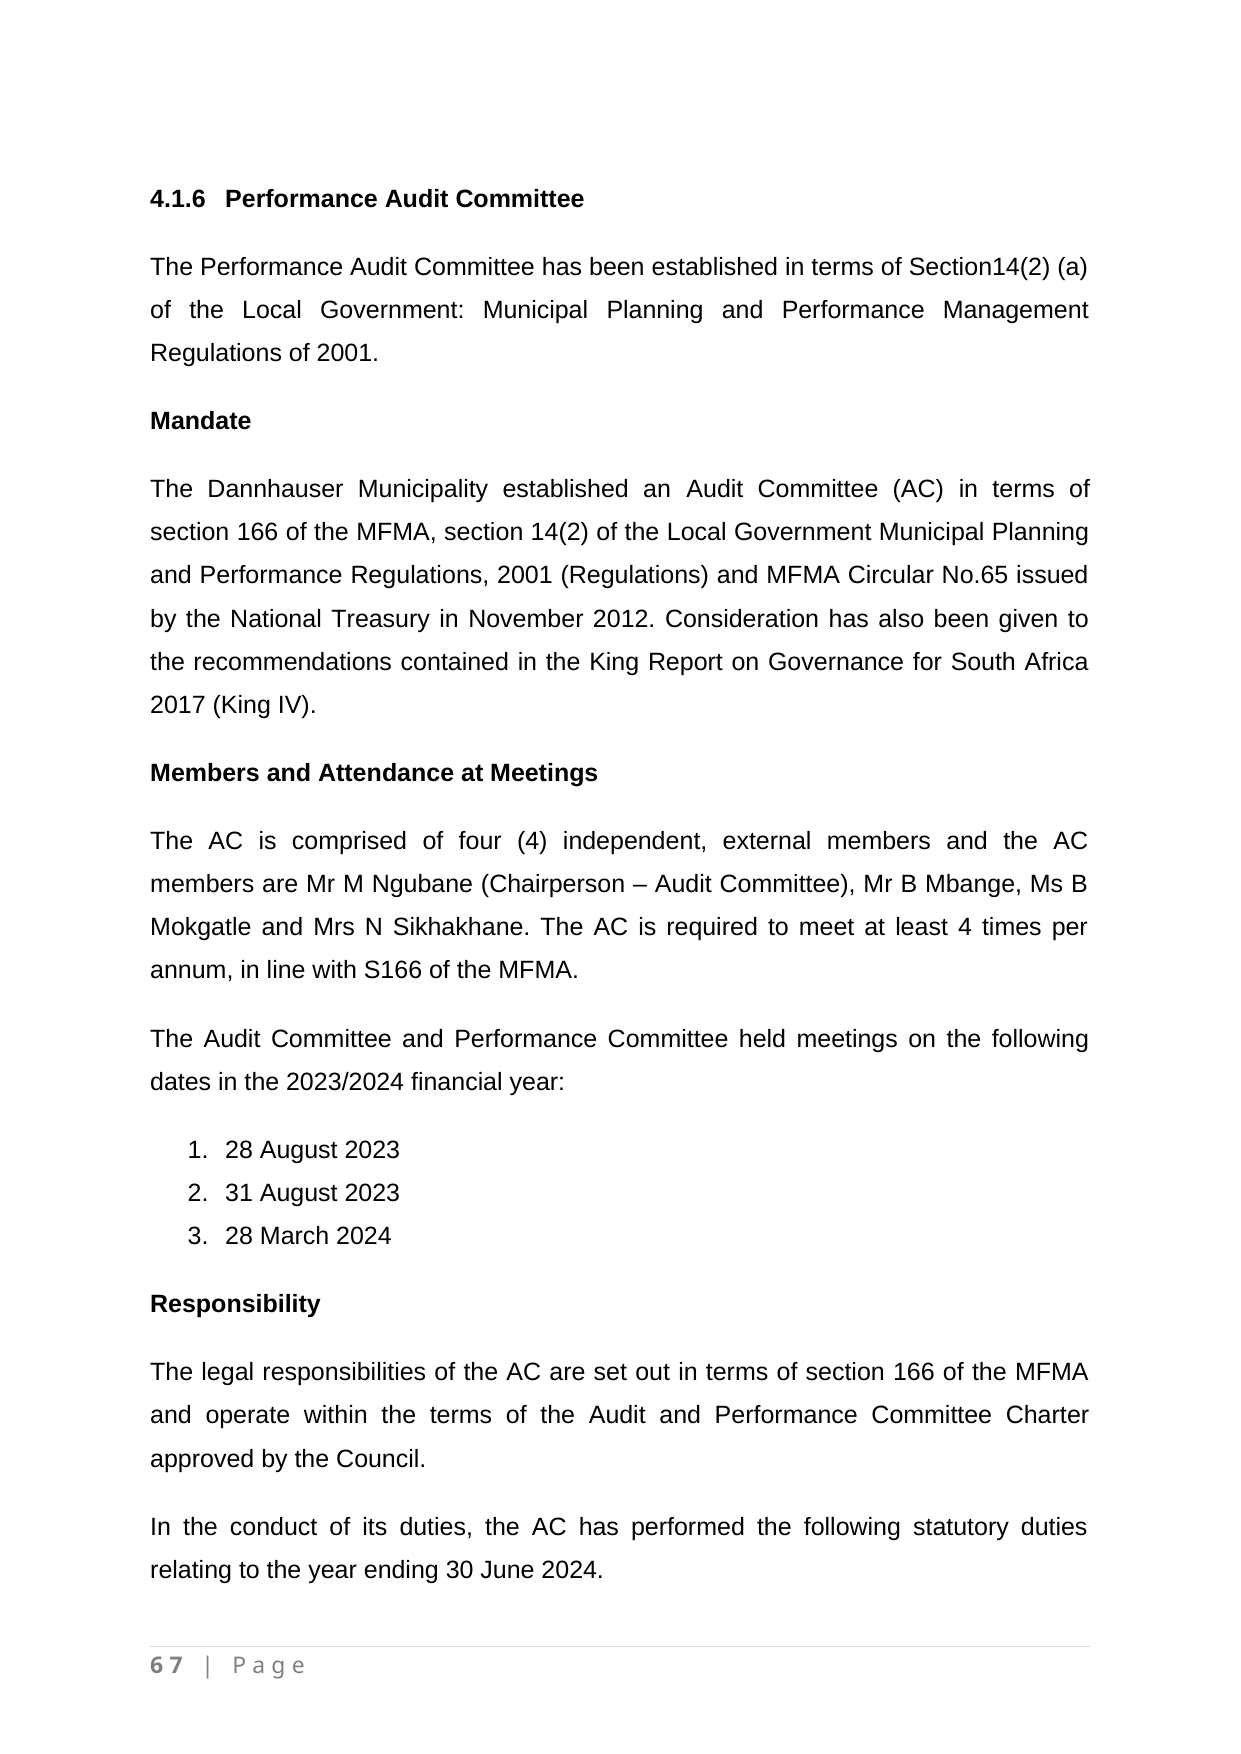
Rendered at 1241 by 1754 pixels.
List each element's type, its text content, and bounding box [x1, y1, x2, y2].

list Performance Audit Committee [150, 184, 1090, 212]
text The Dannhauser Municipality established an Audit Committee (AC) in terms of section 166 of the MFMA, section 14(2) of the Local Government Municipal Planning and Performance Regulations, 2001 (Regulations) and MFMA Circular No.65 issued by the National Treasury in November 2012. Consideration has also been given to the recommendations contained in the King Report on Governance for South Africa 2017 (King IV). [150, 474, 1090, 719]
list 28 August 2023 [187, 1135, 1090, 1164]
text Mandate [150, 406, 1090, 435]
text Responsibility [150, 1289, 1090, 1318]
text The legal responsibilities of the AC are set out in terms of section 166 of the MFMA and operate within the terms of the Audit and Performance Committee Charter approved by the Council. [150, 1357, 1090, 1472]
text The Performance Audit Committee has been established in terms of Section14(2) (a) of the Local Government: Municipal Planning and Performance Management Regulations of 2001. [150, 252, 1090, 367]
list 31 August 2023 [187, 1178, 1090, 1207]
text Members and Attendance at Meetings [150, 758, 1090, 787]
list 28 March 2024 [187, 1221, 1090, 1250]
text The Audit Committee and Performance Committee held meetings on the following dates in the 2023/2024 financial year: [150, 1024, 1090, 1096]
text In the conduct of its duties, the AC has performed the following statutory duties relating to the year ending 30 June 2024. [150, 1512, 1090, 1584]
text The AC is comprised of four (4) independent, external members and the AC members are Mr M Ngubane (Chairperson – Audit Committee), Mr B Mbange, Ms B Mokgatle and Mrs N Sikhakhane. The AC is required to meet at least 4 times per annum, in line with S166 of the MFMA. [150, 826, 1090, 984]
